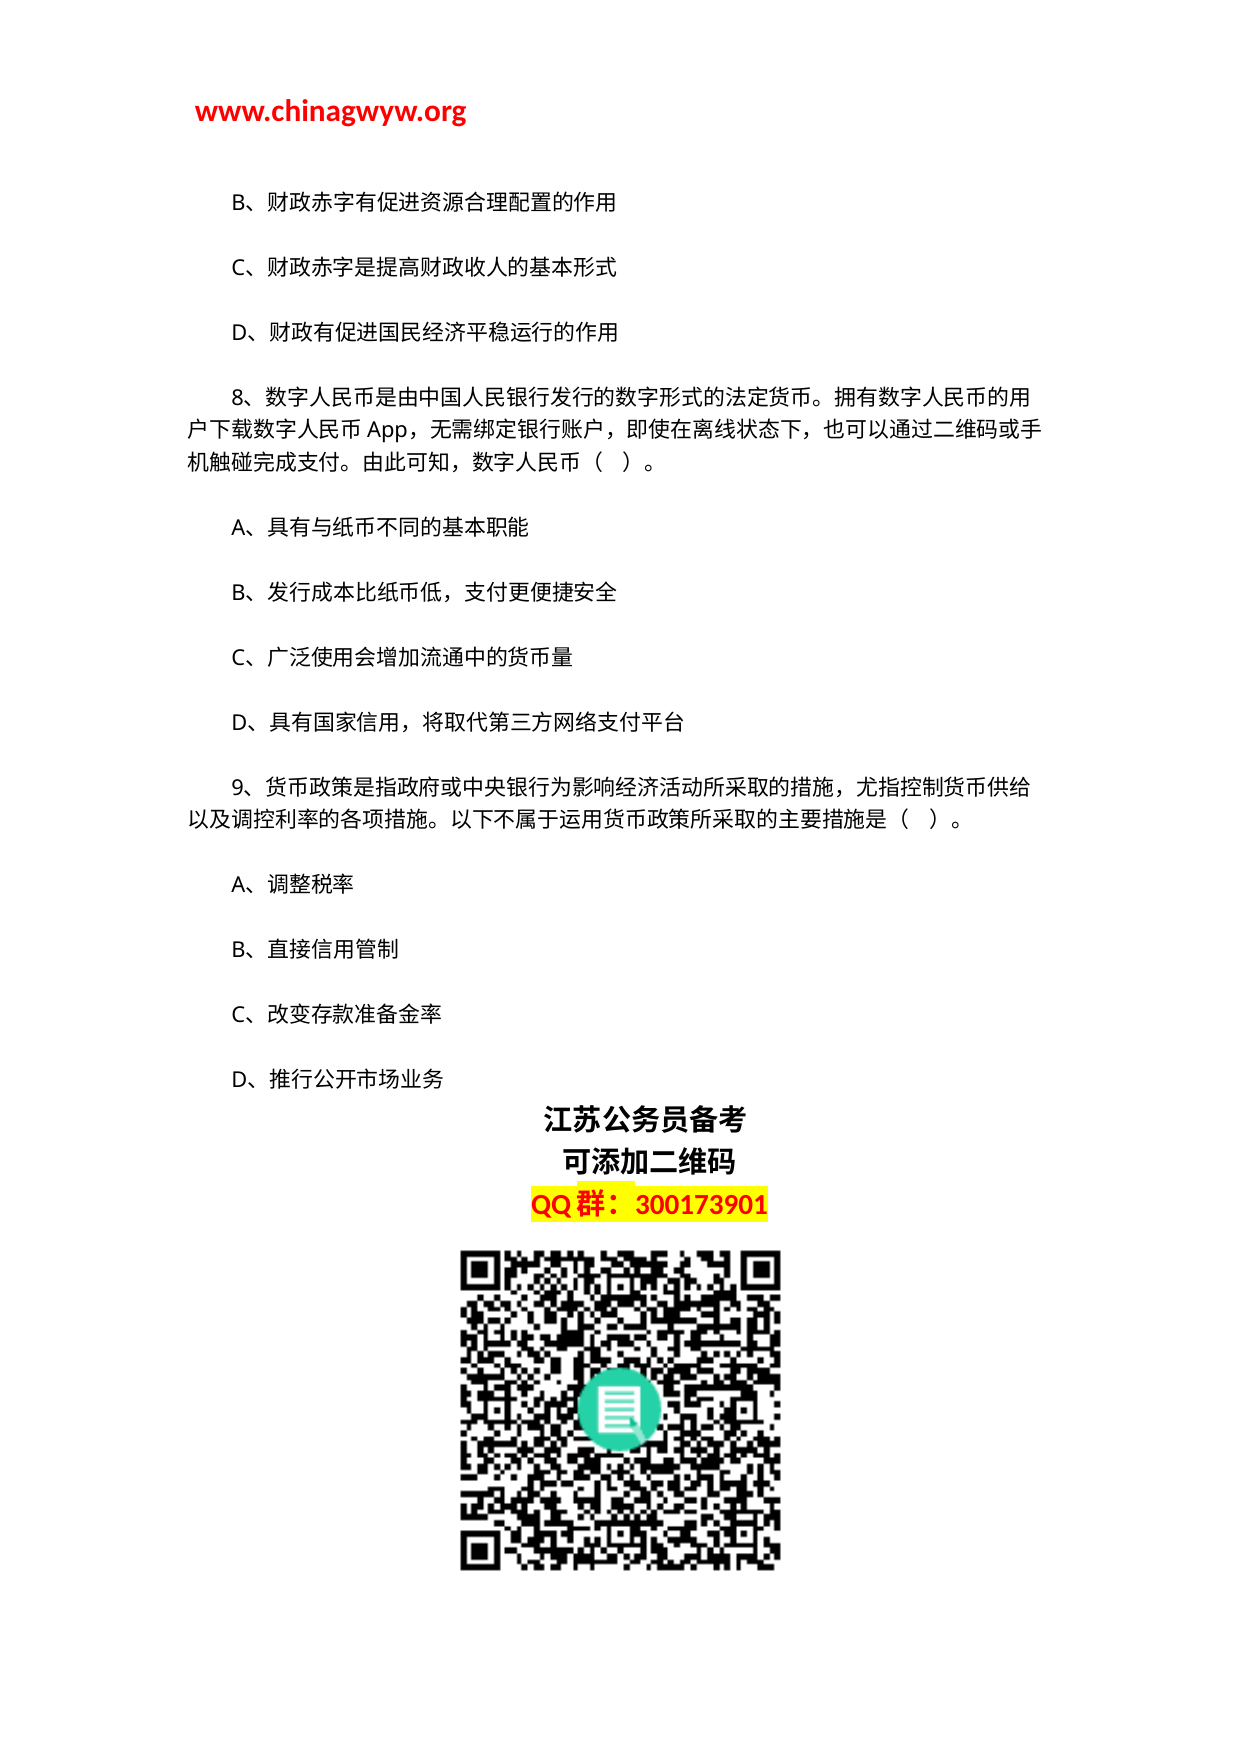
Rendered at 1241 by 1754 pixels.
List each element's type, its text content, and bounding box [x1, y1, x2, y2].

text D、推行公开市场业务 [187, 1029, 1053, 1094]
text 8、数字人民币是由中国人民银行发行的数字形式的法定货币。拥有数字人民币的用户下载数字人民币App，无需绑定银行账户，即使在离线状态下，也可以通过二维码或手机触碰完成支付。由此可知，数字人民币（ ）。 [187, 347, 1053, 477]
text C、改变存款准备金率 [187, 964, 1053, 1029]
text A、具有与纸币不同的基本职能 [187, 477, 1053, 542]
text B、财政赤字有促进资源合理配置的作用 [187, 152, 1053, 217]
text D、财政有促进国民经济平稳运行的作用 [187, 282, 1053, 347]
picture [434, 1222, 806, 1598]
text A、调整税率 [187, 834, 1053, 899]
text C、财政赤字是提高财政收人的基本形式 [187, 217, 1053, 282]
text 9、货币政策是指政府或中央银行为影响经济活动所采取的措施，尤指控制货币供给以及调控利率的各项措施。以下不属于运用货币政策所采取的主要措施是（ ）。 [187, 737, 1053, 834]
text B、直接信用管制 [187, 899, 1053, 964]
text D、具有国家信用，将取代第三方网络支付平台 [187, 672, 1053, 737]
text B、发行成本比纸币低，支付更便捷安全 [187, 542, 1053, 607]
text C、广泛使用会增加流通中的货币量 [187, 607, 1053, 672]
